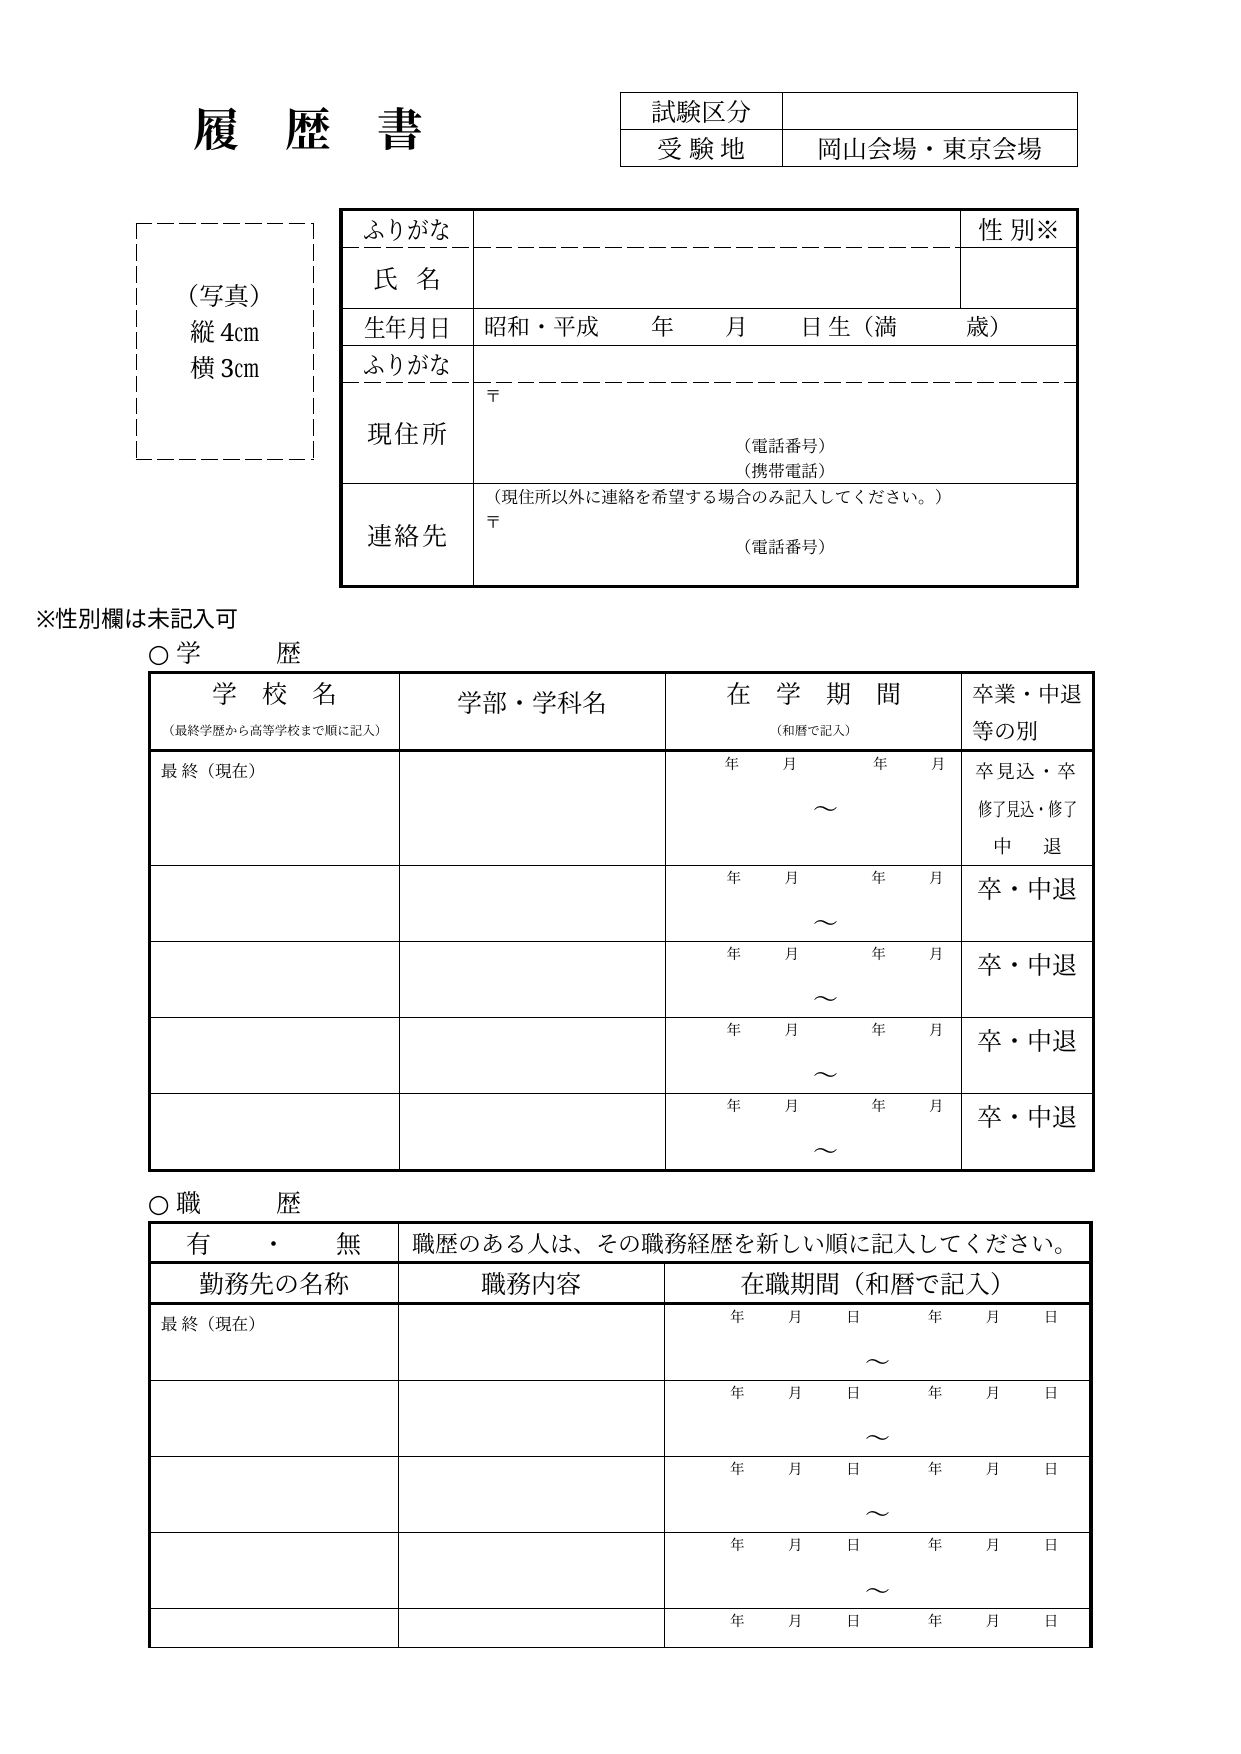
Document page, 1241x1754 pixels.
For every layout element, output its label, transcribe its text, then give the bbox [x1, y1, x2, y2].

table_cell [399, 1533, 664, 1608]
table_header 学部・学科名 [400, 674, 665, 749]
table_cell 卒・中退 [962, 1018, 1092, 1093]
table_cell 昭和・平成 年 月 日 生（満 歳） [474, 309, 1076, 345]
table_cell [151, 1609, 398, 1647]
table_cell [474, 247, 960, 308]
table_cell [151, 1533, 398, 1608]
table_cell [151, 1381, 398, 1456]
table_cell [400, 1018, 665, 1093]
table_cell 〒 （電話番号） （携帯電話） [474, 382, 1076, 483]
text 履 歴 書 [148, 89, 1092, 164]
table_cell 氏名 [343, 247, 473, 308]
table_cell 最 終（現在） [151, 1305, 398, 1380]
table_header 有 ・ 無 [151, 1224, 398, 1261]
table_cell 職務内容 [399, 1264, 664, 1302]
table_cell 連絡先 [343, 484, 473, 585]
table_cell [399, 1305, 664, 1380]
table_cell [399, 1609, 664, 1647]
table_cell 現住所 [343, 382, 473, 483]
table_cell 年 月 日 年 月 日 ～ [665, 1305, 1089, 1380]
text ○ 職 歴 [148, 1183, 1092, 1221]
table_cell [400, 752, 665, 864]
table_cell 卒見込・卒 修了見込・修了 中退 [962, 752, 1092, 864]
table_cell 年 月 日 年 月 日 ～ [665, 1457, 1089, 1532]
table_header （写真） 縦4㎝ 横3㎝ [136, 223, 313, 459]
table_cell 在職期間（和暦で記入） [665, 1264, 1089, 1302]
table_cell [400, 1094, 665, 1169]
table_cell 年 月 日 年 月 日 ～ [665, 1381, 1089, 1456]
table_header 職歴のある人は、その職務経歴を新しい順に記入してください。 [399, 1224, 1089, 1261]
text ○ 学 歴 [148, 633, 1092, 671]
table_cell [399, 1457, 664, 1532]
table_cell 卒・中退 [962, 1094, 1092, 1169]
table_cell 年 月 年 月 ～ [666, 1094, 961, 1169]
table_cell [151, 1094, 399, 1169]
table_cell 卒・中退 [962, 866, 1092, 941]
table_cell 受験地 [621, 130, 782, 166]
table_cell [151, 1457, 398, 1532]
table_header [474, 211, 960, 247]
table_header [783, 93, 1077, 128]
table_cell 年 月 年 月 ～ [666, 866, 961, 941]
table_cell 勤務先の名称 [151, 1264, 398, 1302]
table_cell [151, 942, 399, 1017]
table_cell 年 月 年 月 ～ [666, 942, 961, 1017]
table_cell 岡山会場・東京会場 [783, 130, 1077, 166]
table_cell [400, 866, 665, 941]
table_cell [400, 942, 665, 1017]
table_cell ふりがな [343, 346, 473, 382]
table_cell [961, 248, 1076, 308]
table_cell （現住所以外に連絡を希望する場合のみ記入してください。） 〒 （電話番号） [474, 484, 1076, 585]
table_header 在 学 期 間 （和暦で記入） [666, 674, 961, 749]
table_cell [151, 1018, 399, 1093]
table_cell [474, 346, 1076, 382]
table_cell [151, 866, 399, 941]
table_header 卒業・中退等の別 [962, 674, 1092, 749]
table_cell [399, 1381, 664, 1456]
table_cell 年 月 日 年 月 日 ～ [665, 1609, 1089, 1647]
table_cell 最 終（現在） [151, 752, 399, 864]
table_header ふりがな [343, 211, 473, 247]
table_cell 年 月 日 年 月 日 ～ [665, 1533, 1089, 1608]
table_cell 年 月 年 月 ～ [666, 752, 961, 864]
table_cell 年 月 年 月 ～ [666, 1018, 961, 1093]
table_header 試験区分 [621, 93, 782, 128]
table_cell 生年月日 [343, 309, 473, 345]
table_cell 卒・中退 [962, 942, 1092, 1017]
table_header 学 校 名 （最終学歴から高等学校まで順に記入） [151, 674, 399, 749]
table_header 性 別※ [961, 211, 1076, 247]
